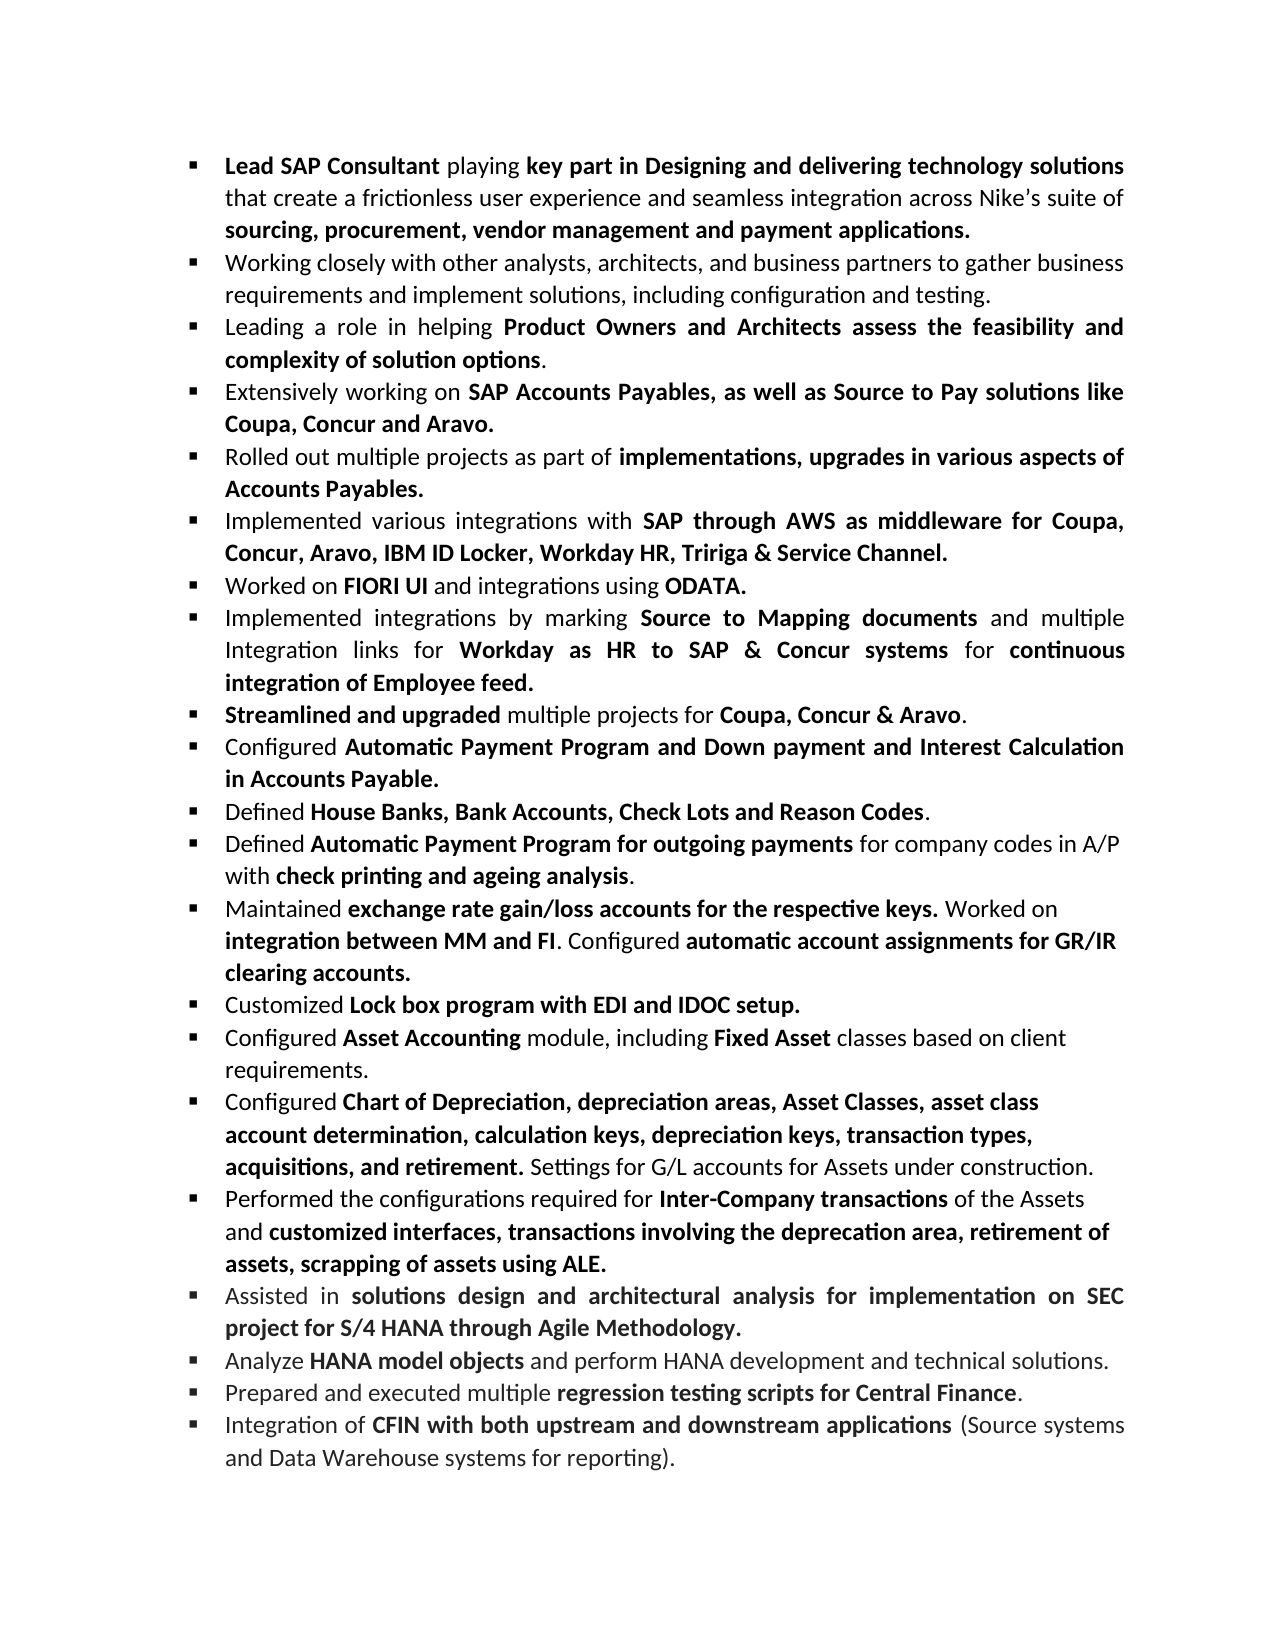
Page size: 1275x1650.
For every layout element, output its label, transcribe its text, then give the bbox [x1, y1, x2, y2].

list Integration of CFIN with both upstream and downstream applications (Source systems and Data Warehouse systems for reporting). [187, 1409, 1125, 1472]
list Performed the configurations required for Inter-Company transactions of the Assets and customized interfaces, transactions involving the deprecation area, retirement of assets, scrapping of assets using ALE. [187, 1183, 1125, 1278]
list Rolled out multiple projects as part of implementations, upgrades in various aspects of Accounts Payables. [187, 441, 1125, 503]
list Streamlined and upgraded multiple projects for Coupa, Concur & Aravo. [187, 699, 1125, 729]
list Working closely with other analysts, architects, and business partners to gather business requirements and implement solutions, including configuration and testing. [187, 247, 1125, 310]
list Defined House Banks, Bank Accounts, Check Lots and Reason Codes. [187, 796, 1125, 826]
list Defined Automatic Payment Program for outgoing payments for company codes in A/P with check printing and ageing analysis. [187, 828, 1125, 891]
list Configured Asset Accounting module, including Fixed Asset classes based on client requirements. [187, 1022, 1125, 1085]
list Implemented integrations by marking Source to Mapping documents and multiple Integration links for Workday as HR to SAP & Concur systems for continuous integration of Employee feed. [187, 602, 1125, 697]
list Configured Chart of Depreciation, depreciation areas, Asset Classes, asset class account determination, calculation keys, depreciation keys, transaction types, acquisitions, and retirement. Settings for G/L accounts for Assets under construction. [187, 1086, 1125, 1182]
list Configured Automatic Payment Program and Down payment and Interest Calculation in Accounts Payable. [187, 731, 1125, 794]
list Assisted in solutions design and architectural analysis for implementation on SEC project for S/4 HANA through Agile Methodology. [187, 1280, 1125, 1343]
list Analyze HANA model objects and perform HANA development and technical solutions. [187, 1345, 1125, 1375]
list Lead SAP Consultant playing key part in Designing and delivering technology solutions that create a frictionless user experience and seamless integration across Nike’s suite of sourcing, procurement, vendor management and payment applications. [187, 150, 1125, 245]
list Implemented various integrations with SAP through AWS as middleware for Coupa, Concur, Aravo, IBM ID Locker, Workday HR, Tririga & Service Channel. [187, 505, 1125, 568]
list Prepared and executed multiple regression testing scripts for Central Finance. [187, 1377, 1125, 1408]
list Customized Lock box program with EDI and IDOC setup. [187, 989, 1125, 1020]
list Extensively working on SAP Accounts Payables, as well as Source to Pay solutions like Coupa, Concur and Aravo. [187, 376, 1125, 439]
list Worked on FIORI UI and integrations using ODATA. [187, 570, 1125, 600]
list Maintained exchange rate gain/loss accounts for the respective keys. Worked on integration between MM and FI. Configured automatic account assignments for GR/IR clearing accounts. [187, 893, 1125, 988]
list Leading a role in helping Product Owners and Architects assess the feasibility and complexity of solution options. [187, 311, 1125, 374]
